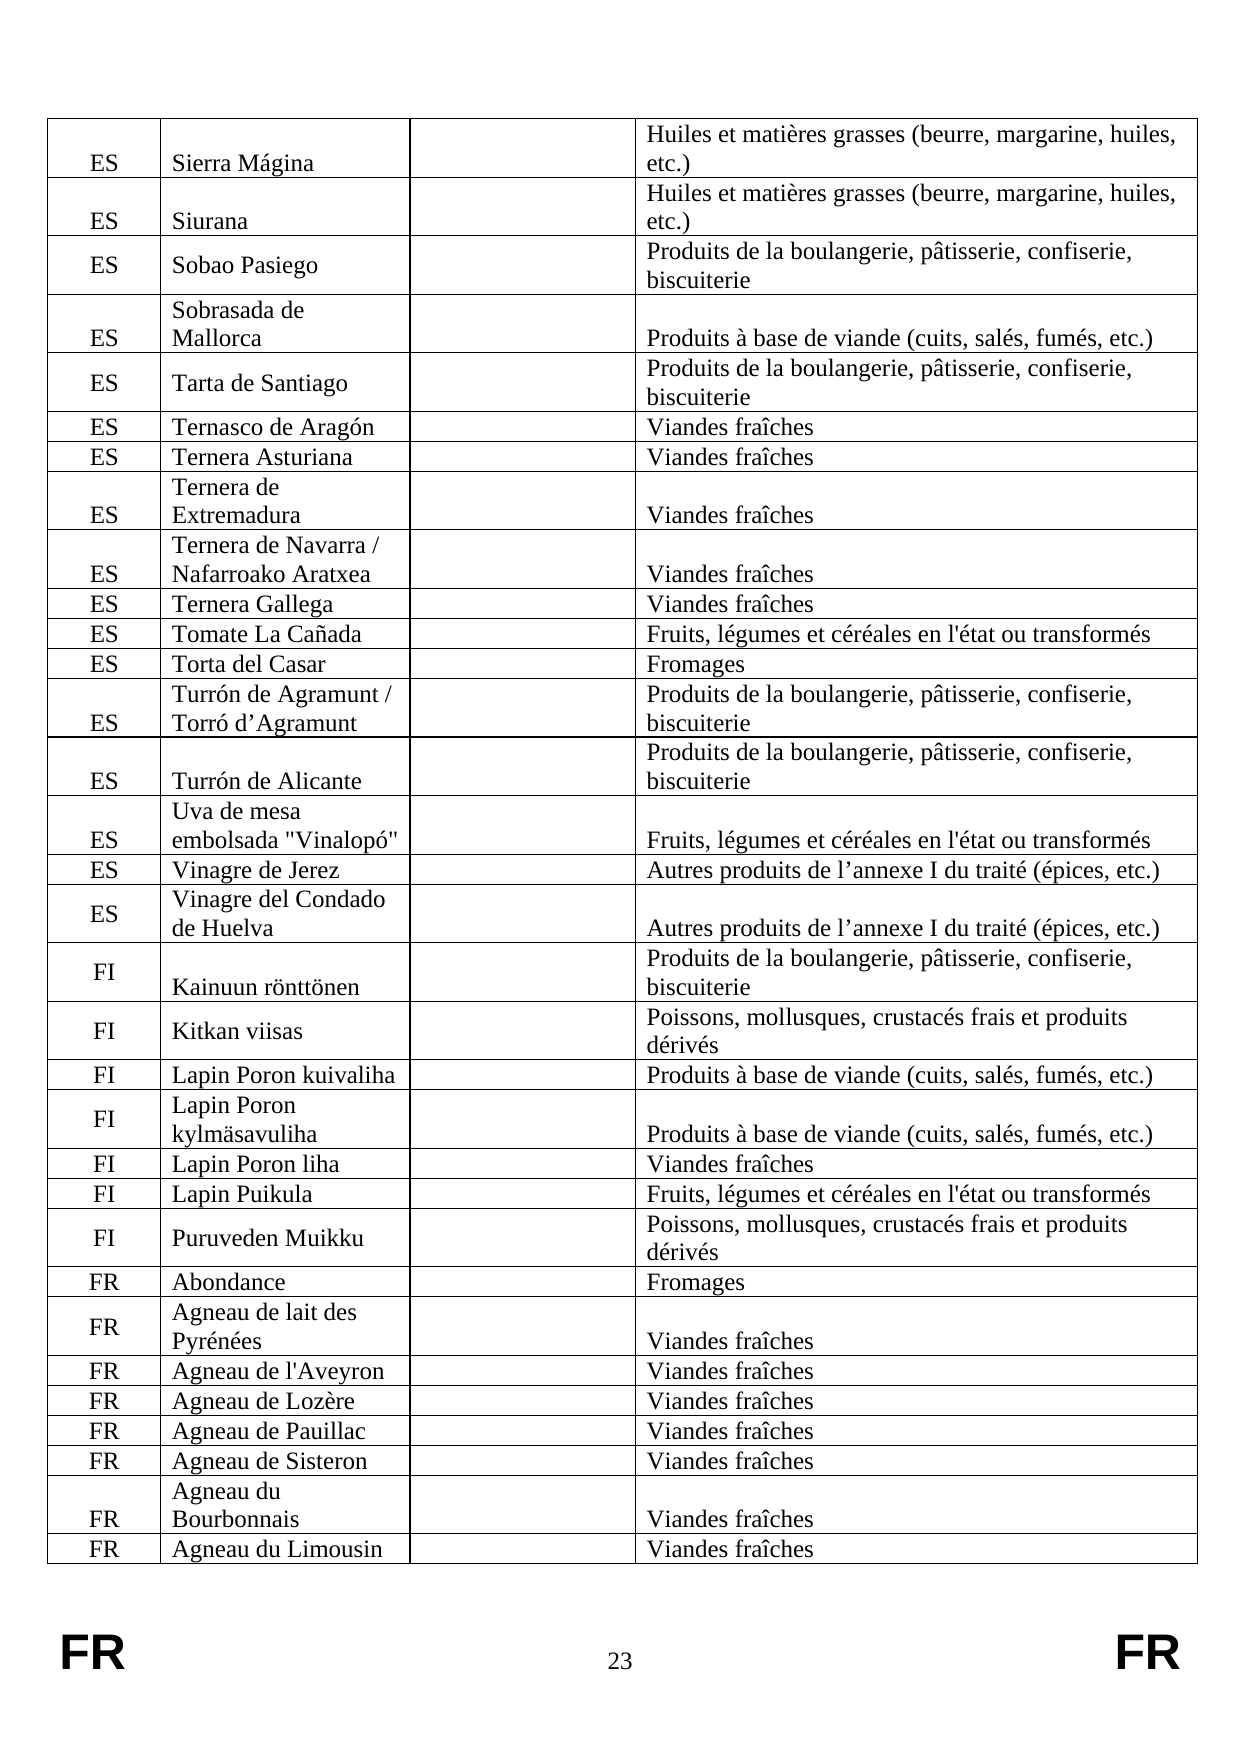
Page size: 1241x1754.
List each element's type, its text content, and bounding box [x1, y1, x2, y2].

table_cell Vinagre del Condado de Huelva [161, 885, 409, 942]
table_cell FI [48, 1209, 160, 1266]
table_cell [411, 1267, 635, 1296]
table_cell Sierra Mágina [161, 119, 409, 177]
table_cell Produits de la boulangerie, pâtisserie, confiserie, biscuiterie [636, 943, 1197, 1001]
table_cell FI [48, 1002, 160, 1059]
table_cell [411, 530, 635, 588]
table_cell Viandes fraîches [636, 1297, 1197, 1355]
table_cell FR [48, 1416, 160, 1445]
table_cell Lapin Poron kylmäsavuliha [161, 1090, 409, 1148]
table_cell Ternasco de Aragón [161, 412, 409, 441]
table_cell Fruits, légumes et céréales en l'état ou transformés [636, 796, 1197, 853]
table_cell Ternera Asturiana [161, 442, 409, 471]
table_cell Produits de la boulangerie, pâtisserie, confiserie, biscuiterie [636, 236, 1197, 294]
table_cell Kainuun rönttönen [161, 943, 409, 1001]
table_cell Viandes fraîches [636, 472, 1197, 529]
table_cell FR [48, 1297, 160, 1355]
table_cell [411, 1060, 635, 1089]
table_cell Fruits, légumes et céréales en l'état ou transformés [636, 1179, 1197, 1208]
table_cell [411, 649, 635, 678]
table_cell [411, 1149, 635, 1178]
table_cell Tomate La Cañada [161, 619, 409, 648]
table_cell ES [48, 679, 160, 736]
table_cell Lapin Poron liha [161, 1149, 409, 1178]
table_cell Sobrasada de Mallorca [161, 295, 409, 352]
table_cell [411, 1209, 635, 1266]
table_cell Produits de la boulangerie, pâtisserie, confiserie, biscuiterie [636, 738, 1197, 795]
table_cell ES [48, 295, 160, 352]
table_cell [411, 855, 635, 883]
table_cell Tarta de Santiago [161, 353, 409, 411]
table_cell Viandes fraîches [636, 442, 1197, 471]
table_cell ES [48, 649, 160, 678]
table_cell Viandes fraîches [636, 1386, 1197, 1415]
table_cell Fromages [636, 1267, 1197, 1296]
table_cell Poissons, mollusques, crustacés frais et produits dérivés [636, 1209, 1197, 1266]
table_cell ES [48, 353, 160, 411]
table_cell Lapin Poron kuivaliha [161, 1060, 409, 1089]
table_cell Agneau de lait des Pyrénées [161, 1297, 409, 1355]
table_cell Viandes fraîches [636, 589, 1197, 618]
table_cell FR [48, 1386, 160, 1415]
table_cell [411, 1534, 635, 1563]
table_cell Viandes fraîches [636, 1416, 1197, 1445]
table_cell [411, 1446, 635, 1475]
table_cell Turrón de Agramunt / Torró d’Agramunt [161, 679, 409, 736]
table_cell FR [48, 1476, 160, 1533]
table_cell ES [48, 236, 160, 294]
table_cell Autres produits de l’annexe I du traité (épices, etc.) [636, 855, 1197, 883]
table_cell [411, 236, 635, 294]
table_cell [411, 1386, 635, 1415]
table_cell ES [48, 472, 160, 529]
table_cell ES [48, 530, 160, 588]
table_cell Autres produits de l’annexe I du traité (épices, etc.) [636, 885, 1197, 942]
table_cell [411, 1416, 635, 1445]
table_cell [411, 119, 635, 177]
table_cell [411, 178, 635, 235]
table_cell FI [48, 1179, 160, 1208]
table_cell [411, 1090, 635, 1148]
table_cell Lapin Puikula [161, 1179, 409, 1208]
table_cell Agneau de l'Aveyron [161, 1356, 409, 1385]
table_cell Agneau du Bourbonnais [161, 1476, 409, 1533]
table_cell [411, 796, 635, 853]
table_cell Ternera Gallega [161, 589, 409, 618]
table_cell [411, 1297, 635, 1355]
table_cell ES [48, 412, 160, 441]
table_cell Viandes fraîches [636, 1149, 1197, 1178]
table_cell Turrón de Alicante [161, 738, 409, 795]
table_cell Ternera de Extremadura [161, 472, 409, 529]
table_cell ES [48, 119, 160, 177]
table_cell Uva de mesa embolsada "Vinalopó" [161, 796, 409, 853]
table_cell Agneau du Limousin [161, 1534, 409, 1563]
table_cell ES [48, 589, 160, 618]
table_cell [411, 738, 635, 795]
table_cell Torta del Casar [161, 649, 409, 678]
table_cell Viandes fraîches [636, 1356, 1197, 1385]
table_cell FI [48, 943, 160, 1001]
table_cell Abondance [161, 1267, 409, 1296]
table_cell [411, 1179, 635, 1208]
table_cell Vinagre de Jerez [161, 855, 409, 883]
table_cell ES [48, 442, 160, 471]
table_cell Produits à base de viande (cuits, salés, fumés, etc.) [636, 295, 1197, 352]
table_cell [411, 679, 635, 736]
table_cell Viandes fraîches [636, 1446, 1197, 1475]
table_cell Sobao Pasiego [161, 236, 409, 294]
table_cell [411, 943, 635, 1001]
table_cell ES [48, 619, 160, 648]
table_cell FR [48, 1267, 160, 1296]
table_cell [411, 885, 635, 942]
table_cell Viandes fraîches [636, 530, 1197, 588]
table_cell Produits de la boulangerie, pâtisserie, confiserie, biscuiterie [636, 353, 1197, 411]
table_cell [411, 442, 635, 471]
table_cell [411, 353, 635, 411]
table_cell Produits à base de viande (cuits, salés, fumés, etc.) [636, 1060, 1197, 1089]
table_cell Viandes fraîches [636, 412, 1197, 441]
table_cell Fromages [636, 649, 1197, 678]
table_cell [636, 178, 1197, 235]
table_cell [411, 1476, 635, 1533]
table_cell ES [48, 178, 160, 235]
table_cell [411, 295, 635, 352]
table_cell Viandes fraîches [636, 1476, 1197, 1533]
table_cell FR [48, 1534, 160, 1563]
table_cell ES [48, 885, 160, 942]
table_cell Agneau de Lozère [161, 1386, 409, 1415]
table_cell Agneau de Sisteron [161, 1446, 409, 1475]
table_cell [411, 412, 635, 441]
table_cell ES [48, 855, 160, 883]
table_cell ES [48, 796, 160, 853]
table_cell [411, 589, 635, 618]
table_cell Agneau de Pauillac [161, 1416, 409, 1445]
table_cell FI [48, 1149, 160, 1178]
table_cell Viandes fraîches [636, 1534, 1197, 1563]
table_cell Poissons, mollusques, crustacés frais et produits dérivés [636, 1002, 1197, 1059]
table_cell [411, 619, 635, 648]
table_cell [411, 1002, 635, 1059]
table_cell FI [48, 1060, 160, 1089]
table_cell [636, 119, 1197, 177]
table_cell Siurana [161, 178, 409, 235]
table_cell Produits de la boulangerie, pâtisserie, confiserie, biscuiterie [636, 679, 1197, 736]
table_cell [411, 472, 635, 529]
table_cell ES [48, 738, 160, 795]
table_cell FR [48, 1446, 160, 1475]
table_cell FR [48, 1356, 160, 1385]
table_cell Puruveden Muikku [161, 1209, 409, 1266]
table_cell Produits à base de viande (cuits, salés, fumés, etc.) [636, 1090, 1197, 1148]
table_cell [411, 1356, 635, 1385]
table_cell Fruits, légumes et céréales en l'état ou transformés [636, 619, 1197, 648]
table_cell Kitkan viisas [161, 1002, 409, 1059]
table_cell FI [48, 1090, 160, 1148]
table_cell Ternera de Navarra / Nafarroako Aratxea [161, 530, 409, 588]
